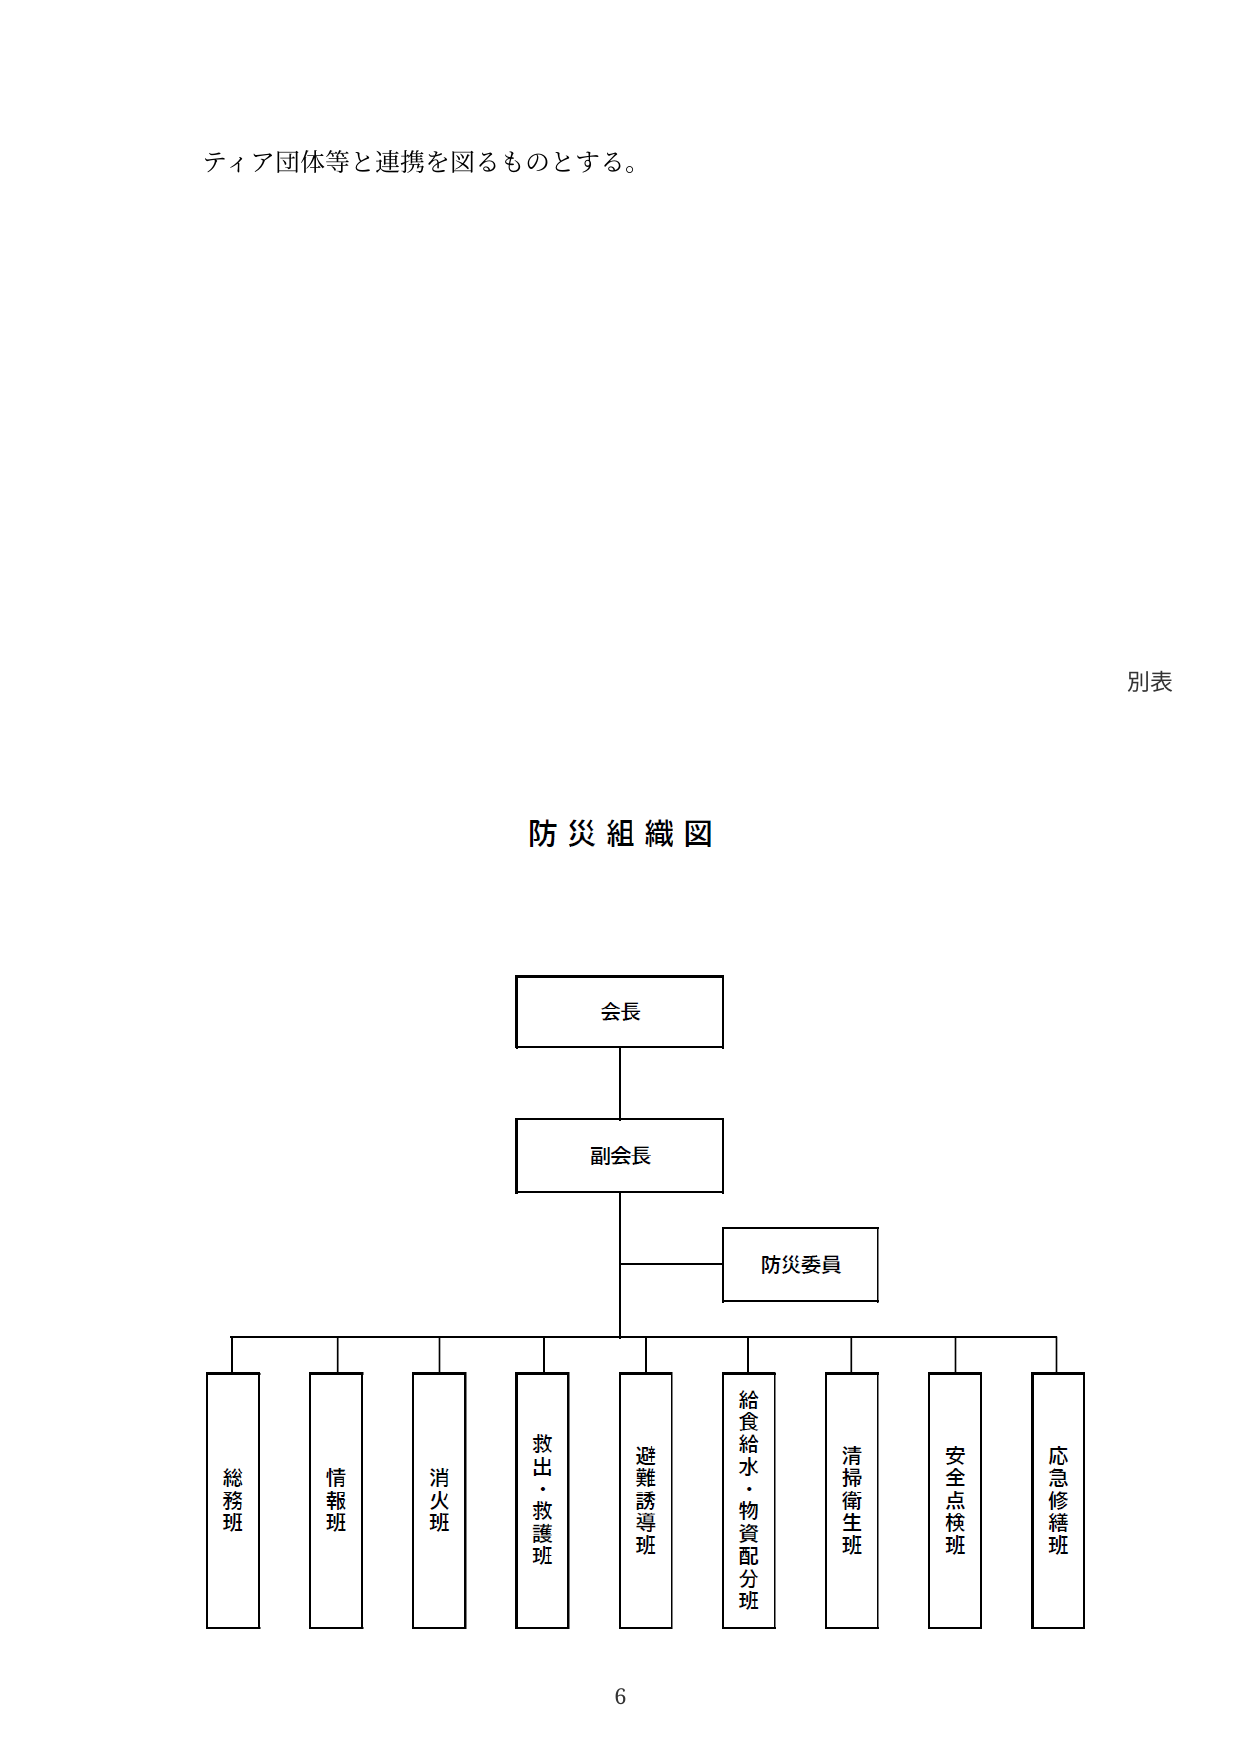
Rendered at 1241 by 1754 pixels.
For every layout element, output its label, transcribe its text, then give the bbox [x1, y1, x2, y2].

text ティア団体等と連携を図るものとする。 [177, 142, 1063, 179]
picture [177, 816, 1114, 1637]
